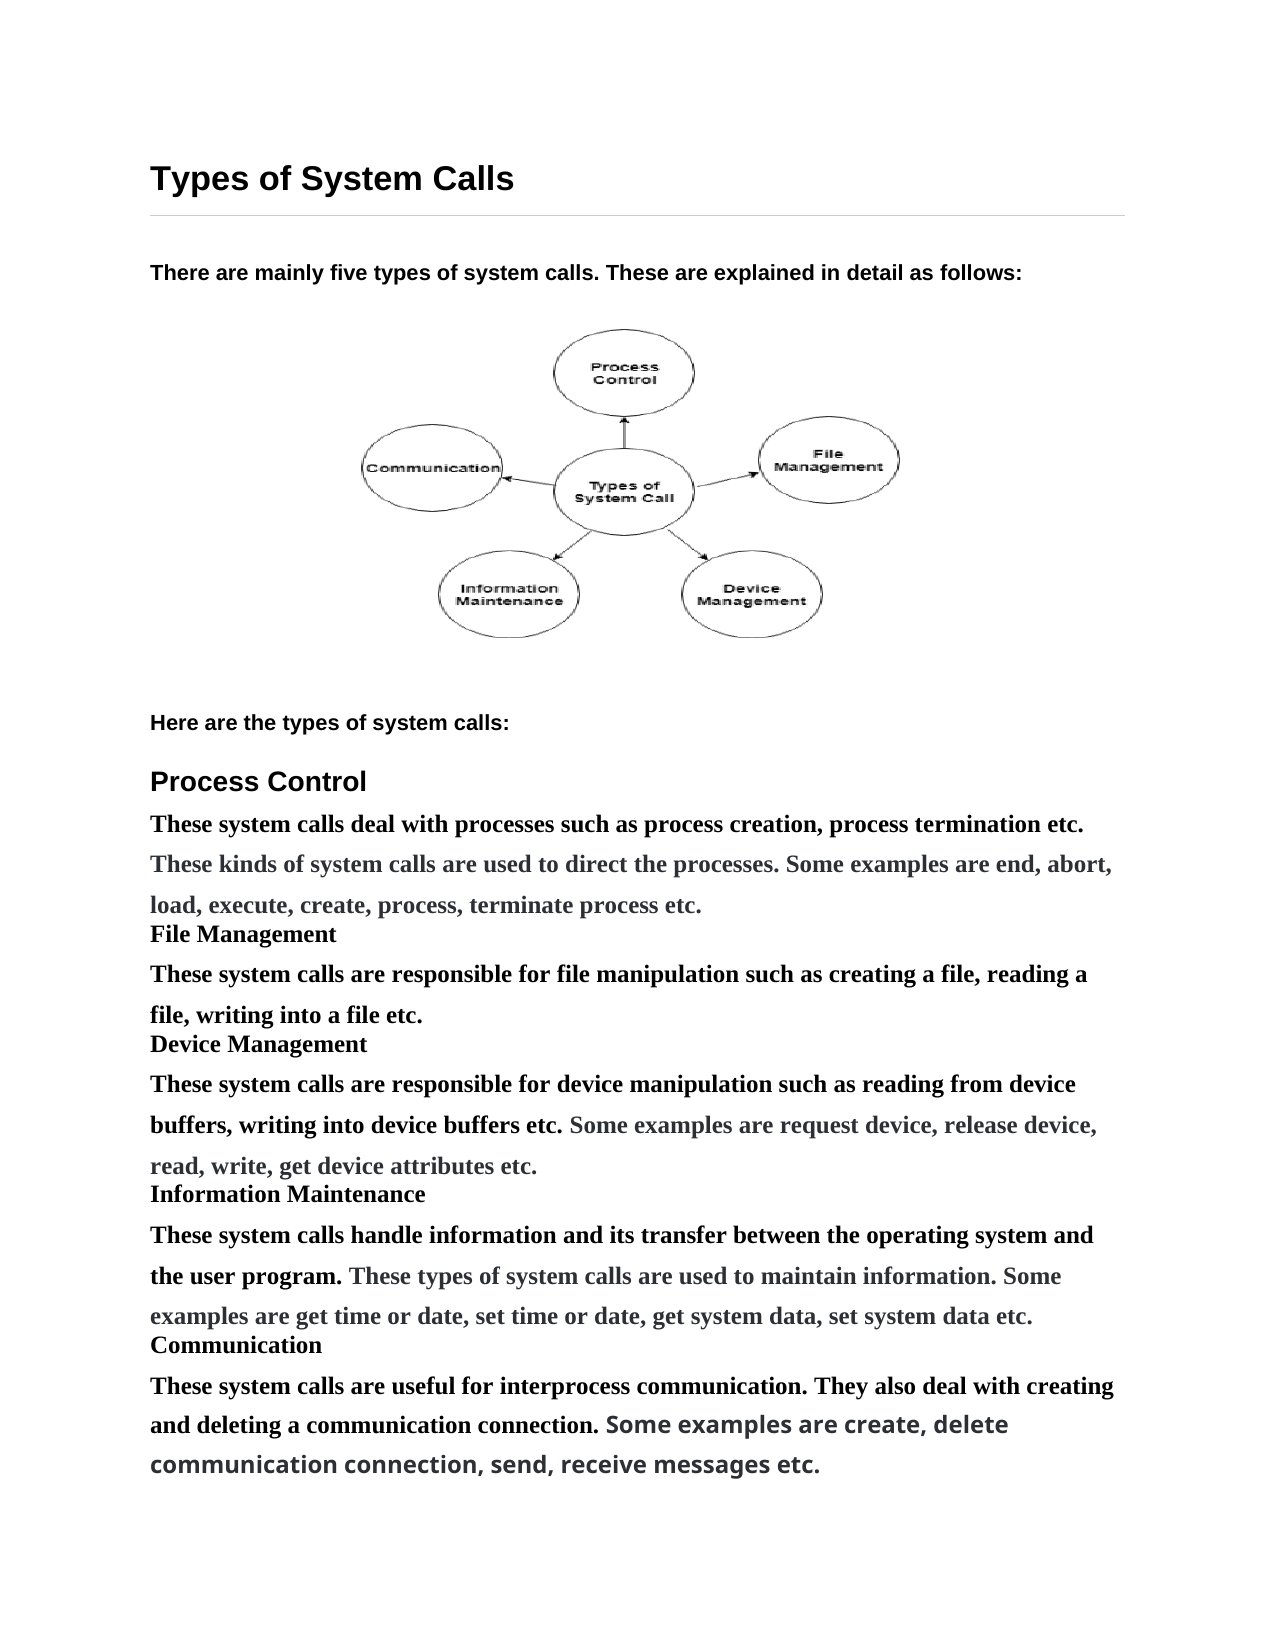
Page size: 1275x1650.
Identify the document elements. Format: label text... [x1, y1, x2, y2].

text There are mainly five types of system calls. These are explained in detail as follows: [150, 244, 1125, 285]
text These system calls deal with processes such as process creation, process termination etc. [150, 797, 1125, 838]
text These system calls are responsible for file manipulation such as creating a file, reading a file, writing into a file etc. [150, 948, 1125, 1029]
text Device Management [150, 1029, 1125, 1058]
text Process Control [150, 764, 1125, 797]
text Communication [150, 1330, 1125, 1359]
text These kinds of system calls are used to direct the processes. Some examples are end, abort, load, execute, create, process, terminate process etc. [150, 838, 1125, 919]
text Types of System Calls [150, 158, 1125, 215]
picture [150, 314, 1118, 666]
text File Management [150, 919, 1125, 948]
text These system calls are useful for interprocess communication. They also deal with creating and deleting a communication connection. Some examples are create, delete communication connection, send, receive messages etc. [150, 1359, 1125, 1481]
text These system calls are responsible for device manipulation such as reading from device buffers, writing into device buffers etc. Some examples are request device, release device, read, write, get device attributes etc. [150, 1058, 1125, 1179]
text Information Maintenance [150, 1179, 1125, 1208]
text These system calls handle information and its transfer between the operating system and the user program. These types of system calls are used to maintain information. Some examples are get time or date, set time or date, get system data, set system data etc. [150, 1208, 1125, 1330]
text Here are the types of system calls: [150, 695, 1125, 735]
